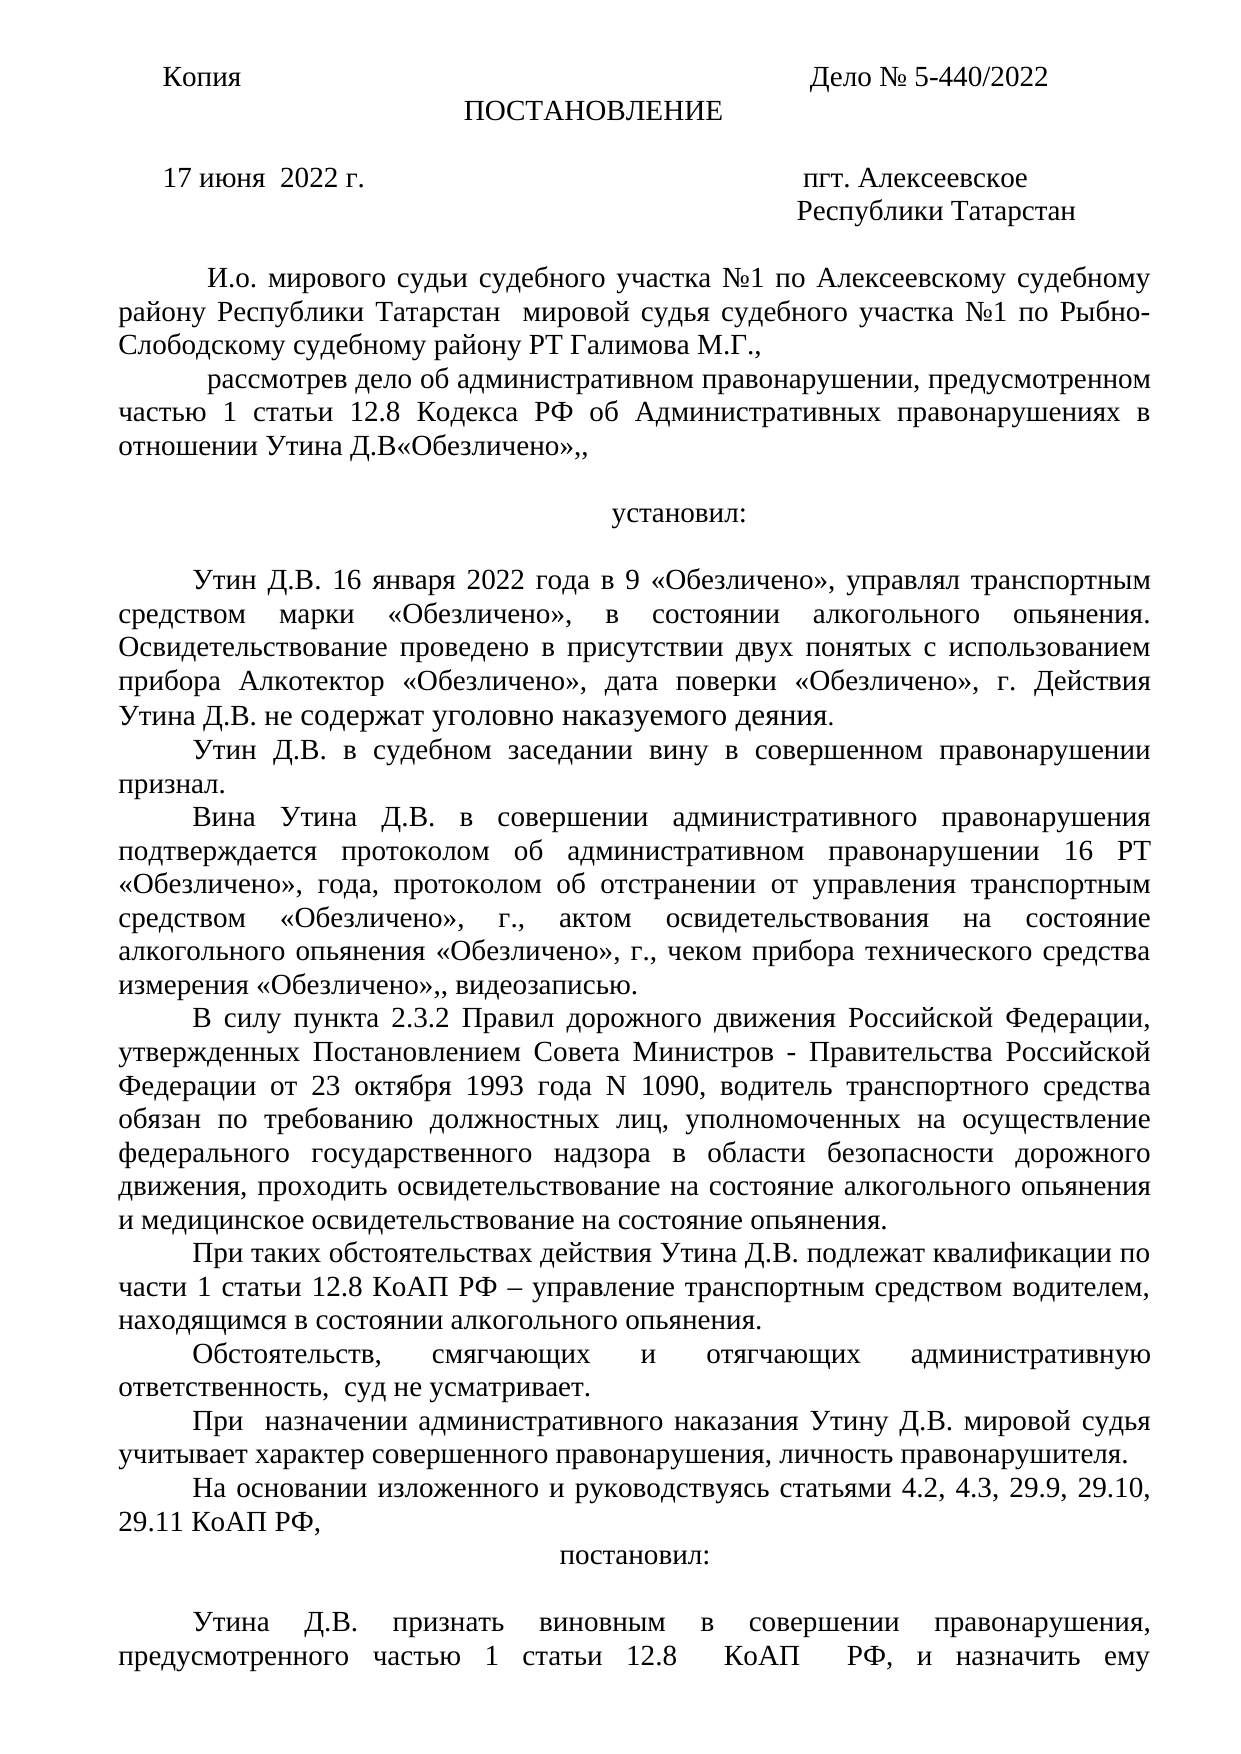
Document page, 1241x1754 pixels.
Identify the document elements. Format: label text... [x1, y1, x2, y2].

text постановил: [118, 1537, 1152, 1571]
subtitle ПОСТАНОВЛЕНИЕ [118, 93, 1089, 126]
text 17 июня . пгт. Алексеевское [118, 160, 1089, 193]
text Вина Утина Д.В. в совершении административного правонарушения подтверждается протоколом об административном правонарушении 16 РТ «Обезличено», года, протоколом об отстранении от управления транспортным средством «Обезличено», г., актом освидетельствования на состояние алкогольного опьянения «Обезличено», г., чеком прибора технического средства измерения «Обезличено»,, видеозаписью. [118, 799, 1152, 1001]
text Республики Татарстан [708, 193, 1089, 227]
text установил: [118, 495, 1152, 529]
text В силу пункта 2.3.2 Правил дорожного движения Российской Федерации, утвержденных Постановлением Совета Министров - Правительства Российской Федерации от 23 октября 1993 года N 1090, водитель транспортного средства обязан по требованию должностных лиц, уполномоченных на осуществление федерального государственного надзора в области безопасности дорожного движения, проходить освидетельствование на состояние алкогольного опьянения и медицинское освидетельствование на состояние опьянения. [118, 1001, 1152, 1235]
text Утин Д.В. 16 января 2022 года в 9 «Обезличено», управлял транспортным средством марки «Обезличено», в состоянии алкогольного опьянения. Освидетельствование проведено в присутствии двух понятых с использованием прибора Алкотектор «Обезличено», дата поверки «Обезличено», г. Действия Утина Д.В. не содержат уголовно наказуемого деяния. [118, 562, 1152, 732]
text Утин Д.В. в судебном заседании вину в совершенном правонарушении признал. [118, 732, 1152, 799]
text При назначении административного наказания Утину Д.В. мировой судья учитывает характер совершенного правонарушения, личность правонарушителя. [118, 1403, 1152, 1470]
text И.о. мирового судьи судебного участка №1 по Алексеевскому судебному району Республики Татарстан мировой судья судебного участка №1 по Рыбно-Слободскому судебному району РТ Галимова М.Г., [118, 260, 1152, 361]
subtitle Копия Дело № 5-440/2022 [118, 59, 1089, 93]
text На основании изложенного и руководствуясь статьями 4.2, 4.3, 29.9, 29.10, 29.11 КоАП РФ, [118, 1470, 1152, 1537]
text Обстоятельств, смягчающих и отягчающих административную ответственность, суд не усматривает. [118, 1336, 1152, 1403]
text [118, 1604, 1152, 1671]
text рассмотрев дело об административном правонарушении, предусмотренном частью 1 статьи 12.8 Кодекса РФ об Административных правонарушениях в отношении Утина Д.В«Обезличено»,, [118, 361, 1152, 462]
text При таких обстоятельствах действия Утина Д.В. подлежат квалификации по части 1 статьи 12.8 КоАП РФ – управление транспортным средством водителем, находящимся в состоянии алкогольного опьянения. [118, 1235, 1152, 1336]
